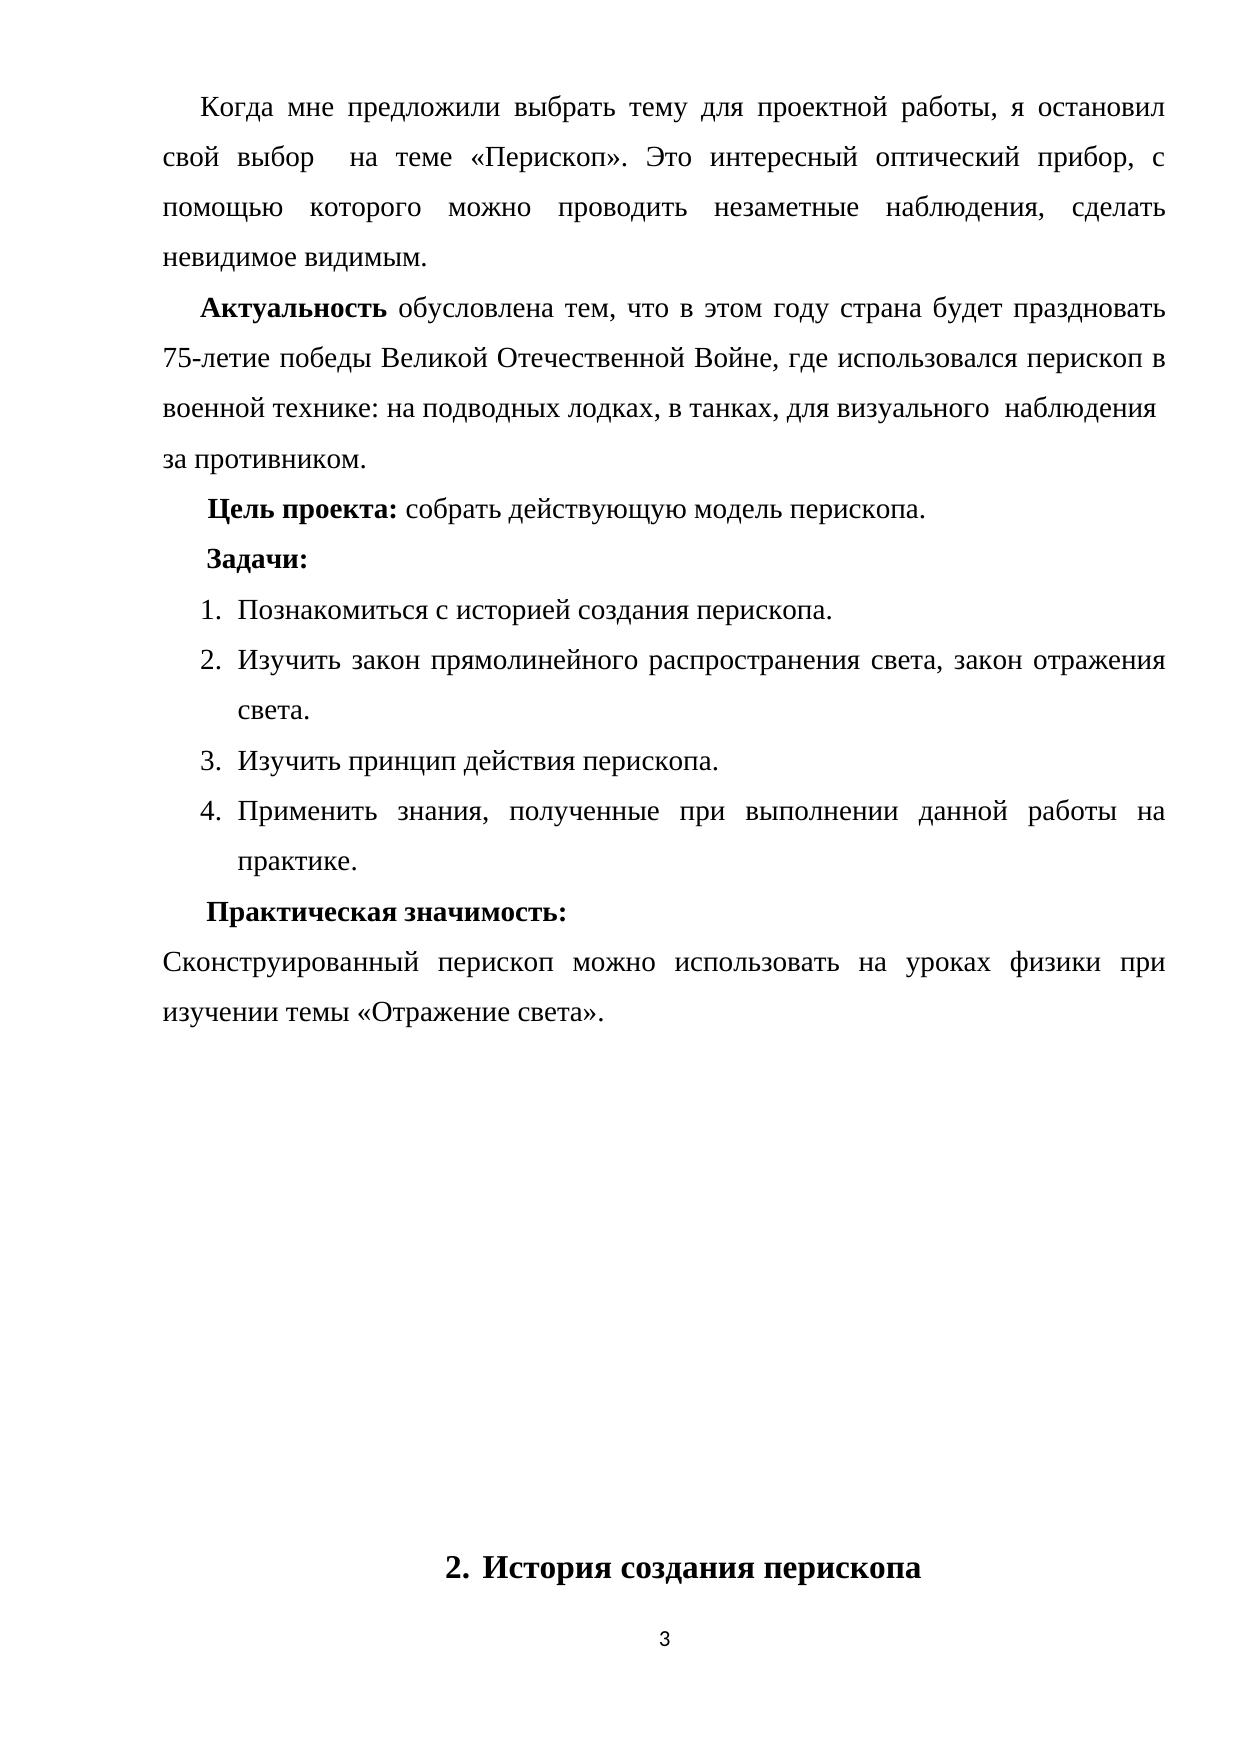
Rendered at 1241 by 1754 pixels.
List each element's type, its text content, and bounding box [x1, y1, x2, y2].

text Когда мне предложили выбрать тему для проектной работы, я остановил свой выбор на теме «Перископ». Это интересный оптический прибор, с помощью которого можно проводить незаметные наблюдения, сделать невидимое видимым. [162, 89, 1167, 273]
list Изучить закон прямолинейного распространения света, закон отражения света. [200, 642, 1167, 726]
list Познакомиться с историей создания перископа. [200, 592, 1167, 625]
list Изучить принцип действия перископа. [200, 743, 1167, 776]
text Цель проекта: собрать действующую модель перископа. [162, 491, 1167, 525]
text Задачи: [162, 541, 1167, 575]
text Сконструированный перископ можно использовать на уроках физики при изучении темы «Отражение света». [162, 944, 1167, 1028]
text Актуальность обусловлена тем, что в этом году страна будет праздновать 75-летие победы Великой Отечественной Войне, где использовался перископ в военной технике: на подводных лодках, в танках, для визуального наблюдения за противником. [162, 290, 1167, 474]
text Практическая значимость: [162, 894, 1167, 927]
list История создания перископа [200, 1548, 1167, 1586]
list Применить знания, полученные при выполнении данной работы на практике. [200, 793, 1167, 877]
